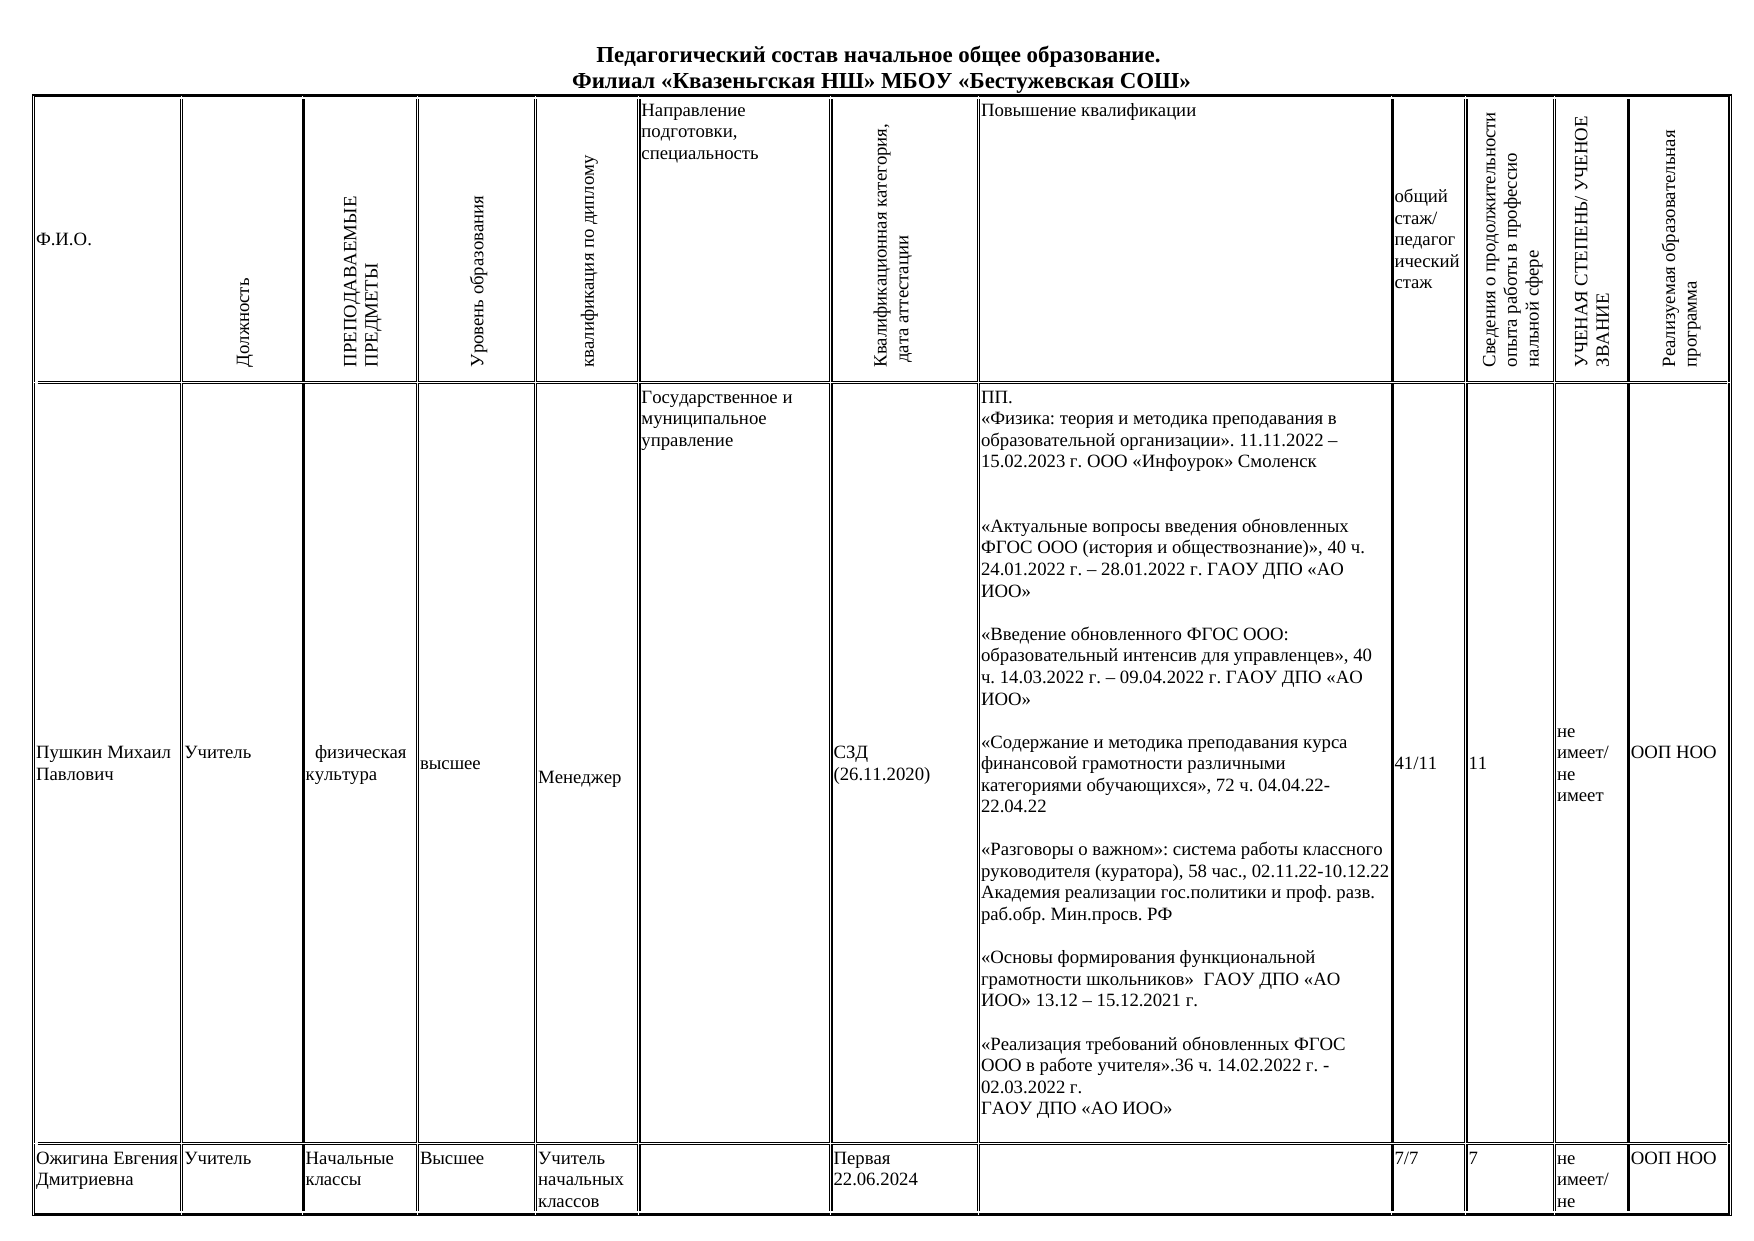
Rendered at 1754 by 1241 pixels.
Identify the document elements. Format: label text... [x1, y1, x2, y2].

table_cell 41/11 [1394, 384, 1464, 1142]
table_cell Учитель [183, 384, 302, 1142]
table_header ПРЕПОДАВАЕМЫЕ ПРЕДМЕТЫ [303, 97, 417, 381]
table_cell Высшее [418, 1145, 536, 1213]
text Филиал «Квазеньгская НШ» МБОУ «Бестужевская СОШ» [44, 67, 1713, 94]
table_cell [536, 1142, 639, 1213]
table_header Повышение квалификации [979, 96, 1392, 381]
text Педагогический состав начальное общее образование. [44, 41, 1713, 67]
table_header общий стаж/ педагогический стаж [1392, 96, 1466, 381]
table_cell 11 [1468, 384, 1553, 1142]
table_header Направление подготовки, специальность [639, 96, 831, 381]
table_cell Первая 22.06.2024 [831, 1145, 978, 1213]
table_cell не имеет/ не имеет [1556, 384, 1627, 1142]
table_header Сведения о продолжительности опыта работы в профессио нальной сфере [1466, 97, 1554, 381]
table_header Ф.И.О. [35, 97, 182, 381]
table_cell ООП НОО [1628, 1142, 1730, 1213]
table_cell Пушкин Михаил Павлович [34, 381, 182, 1142]
table_cell не имеет/ не имеет [1555, 1145, 1628, 1213]
table_cell 7/7 [1392, 1142, 1466, 1213]
table_cell ПП. «Физика: теория и методика преподавания в образовательной организации». 11.11.2022 – 15.02.2023 г. ООО «Инфоурок» Смоленск «Актуальные вопросы введения обновленных ФГОС ООО (история и обществознание)», 40 ч. 24.01.2022 г. – 28.01.2022 г. ГАОУ ДПО «АО ИОО» «Введение обновленного ФГОС ООО: образовательный интенсив для управленцев», 40 ч. 14.03.2022 г. – 09.04.2022 г. ГАОУ ДПО «АО ИОО» «Содержание и методика преподавания курса финансовой грамотности различными категориями обучающихся», 72 ч. 04.04.22-22.04.22 «Разговоры о важном»: система работы классного руководителя (куратора), 58 час., 02.11.22-10.12.22 Академия реализации гос.политики и проф. разв. раб.обр. Мин.просв. РФ «Основы формирования функциональной грамотности школьников» ГАОУ ДПО «АО ИОО» 13.12 – 15.12.2021 г. «Реализация требований обновленных ФГОС ООО в работе учителя».36 ч. 14.02.2022 г. - 02.03.2022 г. ГАОУ ДПО «АО ИОО» [980, 384, 1391, 1142]
table_cell Государственное и муниципальное управление [641, 384, 829, 1142]
table_cell Начальные классы [303, 1145, 417, 1213]
table_cell высшее [419, 384, 534, 1142]
table_cell физическая культура [305, 384, 416, 1142]
table_header квалификация по диплому [536, 96, 639, 381]
table_cell ООП НОО [1628, 381, 1730, 1142]
table_header Квалификационная категория, дата аттестации [831, 97, 978, 381]
table_cell [639, 1142, 831, 1213]
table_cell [34, 1142, 182, 1213]
table_header УЧЕНАЯ СТЕПЕНЬ/ УЧЕНОЕ ЗВАНИЕ [1555, 97, 1628, 381]
table_header Должность [182, 96, 303, 381]
table_cell СЗД (26.11.2020) [833, 384, 977, 1142]
table_header Реализуемая образовательная программа [1628, 97, 1728, 381]
table_cell 7 [1466, 1145, 1554, 1213]
table_cell Менеджер [537, 384, 637, 1142]
table_cell [979, 1145, 1392, 1213]
table_header Уровень образования [418, 97, 536, 381]
table_cell Учитель [182, 1145, 303, 1213]
